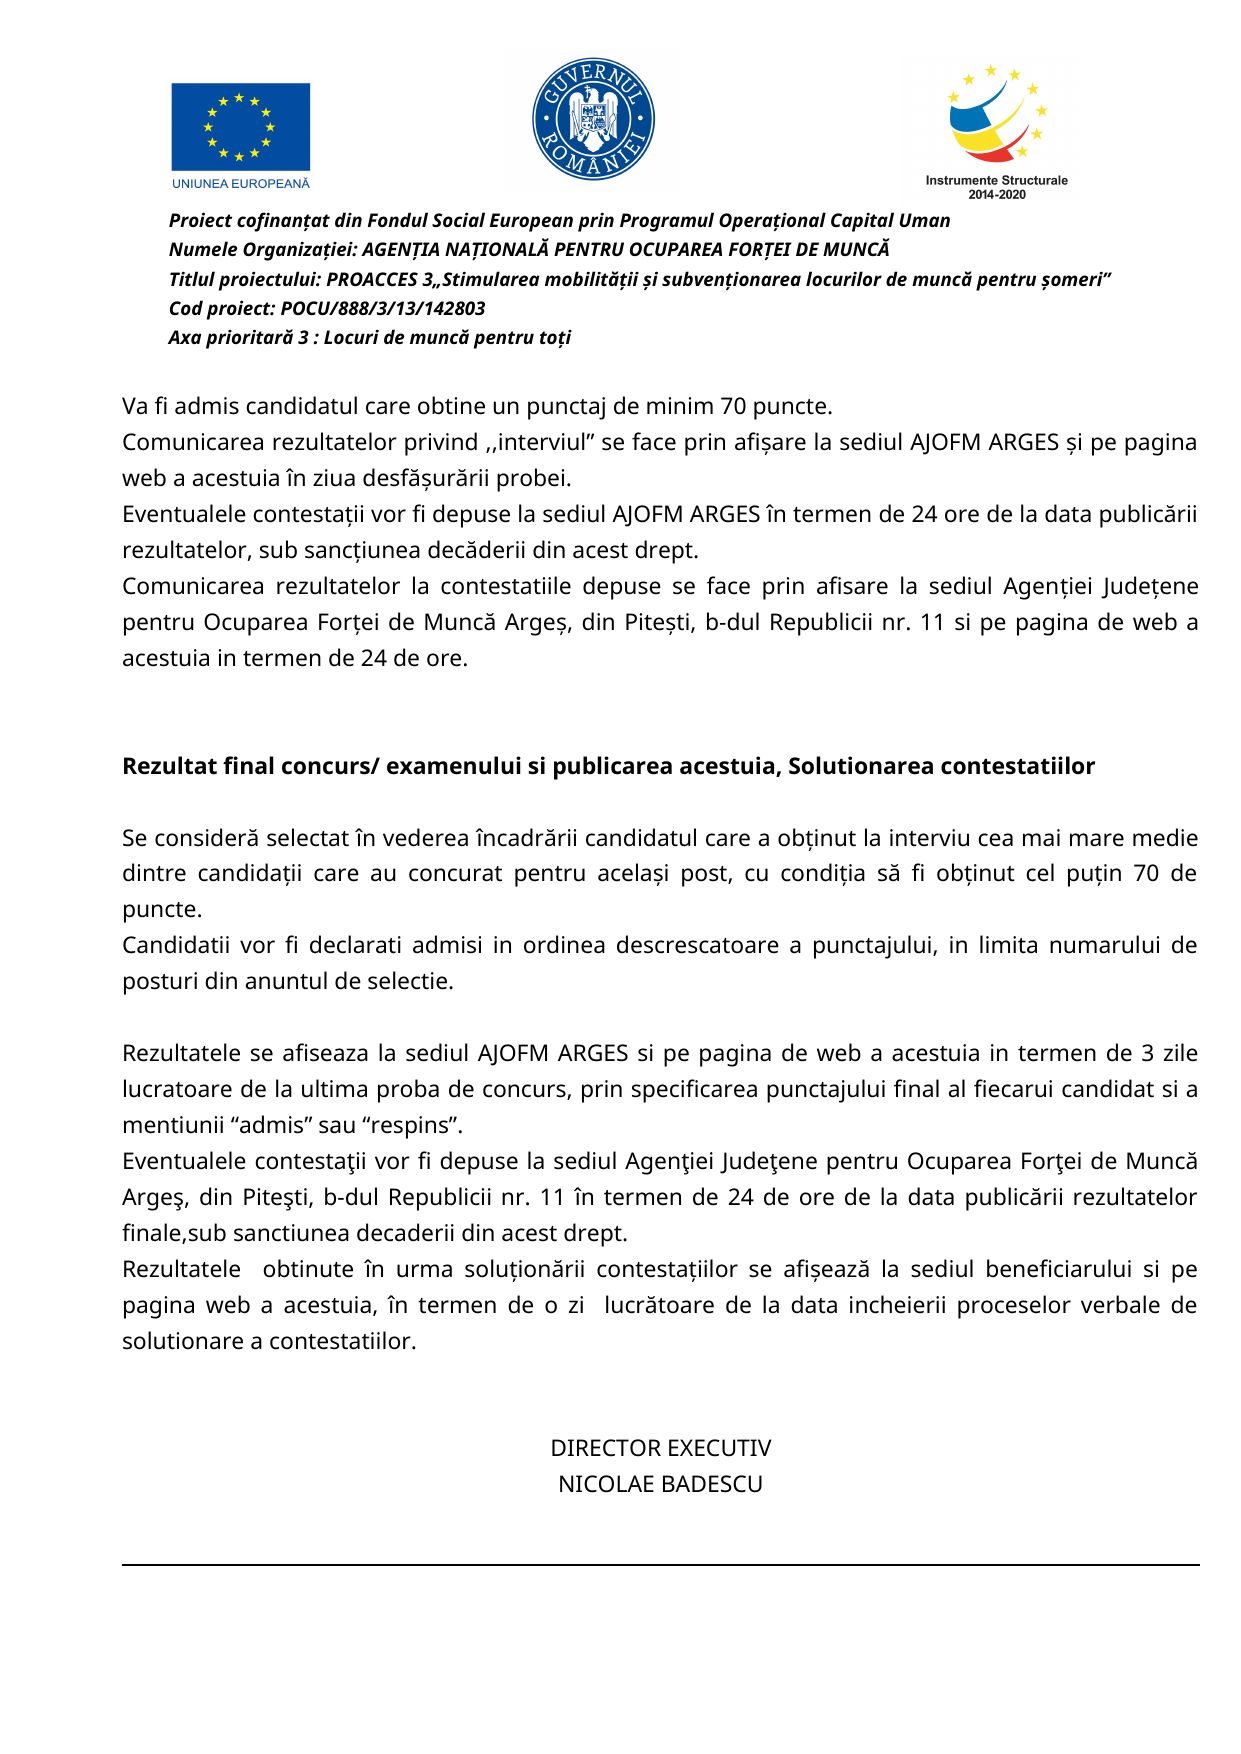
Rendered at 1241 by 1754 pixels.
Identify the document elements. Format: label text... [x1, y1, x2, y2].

text Comunicarea rezultatelor privind ,,interviul” se face prin afișare la sediul AJOFM ARGES și pe pagina web a acestuia în ziua desfășurării probei. [122, 426, 1200, 493]
text Eventualele contestații vor fi depuse la sediul AJOFM ARGES în termen de 24 ore de la data publicării rezultatelor, sub sancțiunea decăderii din acest drept. [122, 498, 1200, 565]
text NICOLAE BADESCU [122, 1468, 1200, 1564]
text Eventualele contestaţii vor fi depuse la sediul Agenţiei Judeţene pentru Ocuparea Forţei de Muncă Argeş, din Piteşti, b-dul Republicii nr. 11 în termen de 24 de ore de la data publicării rezultatelor finale,sub sanctiunea decaderii din acest drept. [122, 1145, 1200, 1248]
text Rezultat final concurs/ examenului si publicarea acestuia, Solutionarea contestatiilor [122, 749, 1200, 781]
text Va fi admis candidatul care obtine un punctaj de minim 70 puncte. [122, 390, 1200, 421]
text Rezultatele obtinute în urma soluționării contestațiilor se afișează la sediul beneficiarului si pe pagina web a acestuia, în termen de o zi lucrătoare de la data incheierii proceselor verbale de solutionare a contestatiilor. [122, 1253, 1200, 1356]
text DIRECTOR EXECUTIV [122, 1432, 1200, 1464]
picture [166, 77, 316, 193]
picture [504, 46, 682, 191]
text Candidatii vor fi declarati admisi in ordinea descrescatoare a punctajului, in limita numarului de posturi din anuntul de selectie. [122, 929, 1200, 996]
text Rezultatele se afiseaza la sediul AJOFM ARGES si pe pagina de web a acestuia in termen de 3 zile lucratoare de la ultima proba de concurs, prin specificarea punctajului final al fiecarui candidat si a mentiunii “admis” sau “respins”. [122, 1037, 1200, 1140]
text Se consideră selectat în vederea încadrării candidatul care a obținut la interviu cea mai mare medie dintre candidații care au concurat pentru același post, cu condiția să fi obținut cel puțin 70 de puncte. [122, 821, 1200, 924]
text Comunicarea rezultatelor la contestatiile depuse se face prin afisare la sediul Agenţiei Judeţene pentru Ocuparea Forţei de Muncă Argeş, din Piteşti, b-dul Republicii nr. 11 si pe pagina de web a acestuia in termen de 24 de ore. [122, 570, 1200, 673]
picture [900, 54, 1088, 207]
